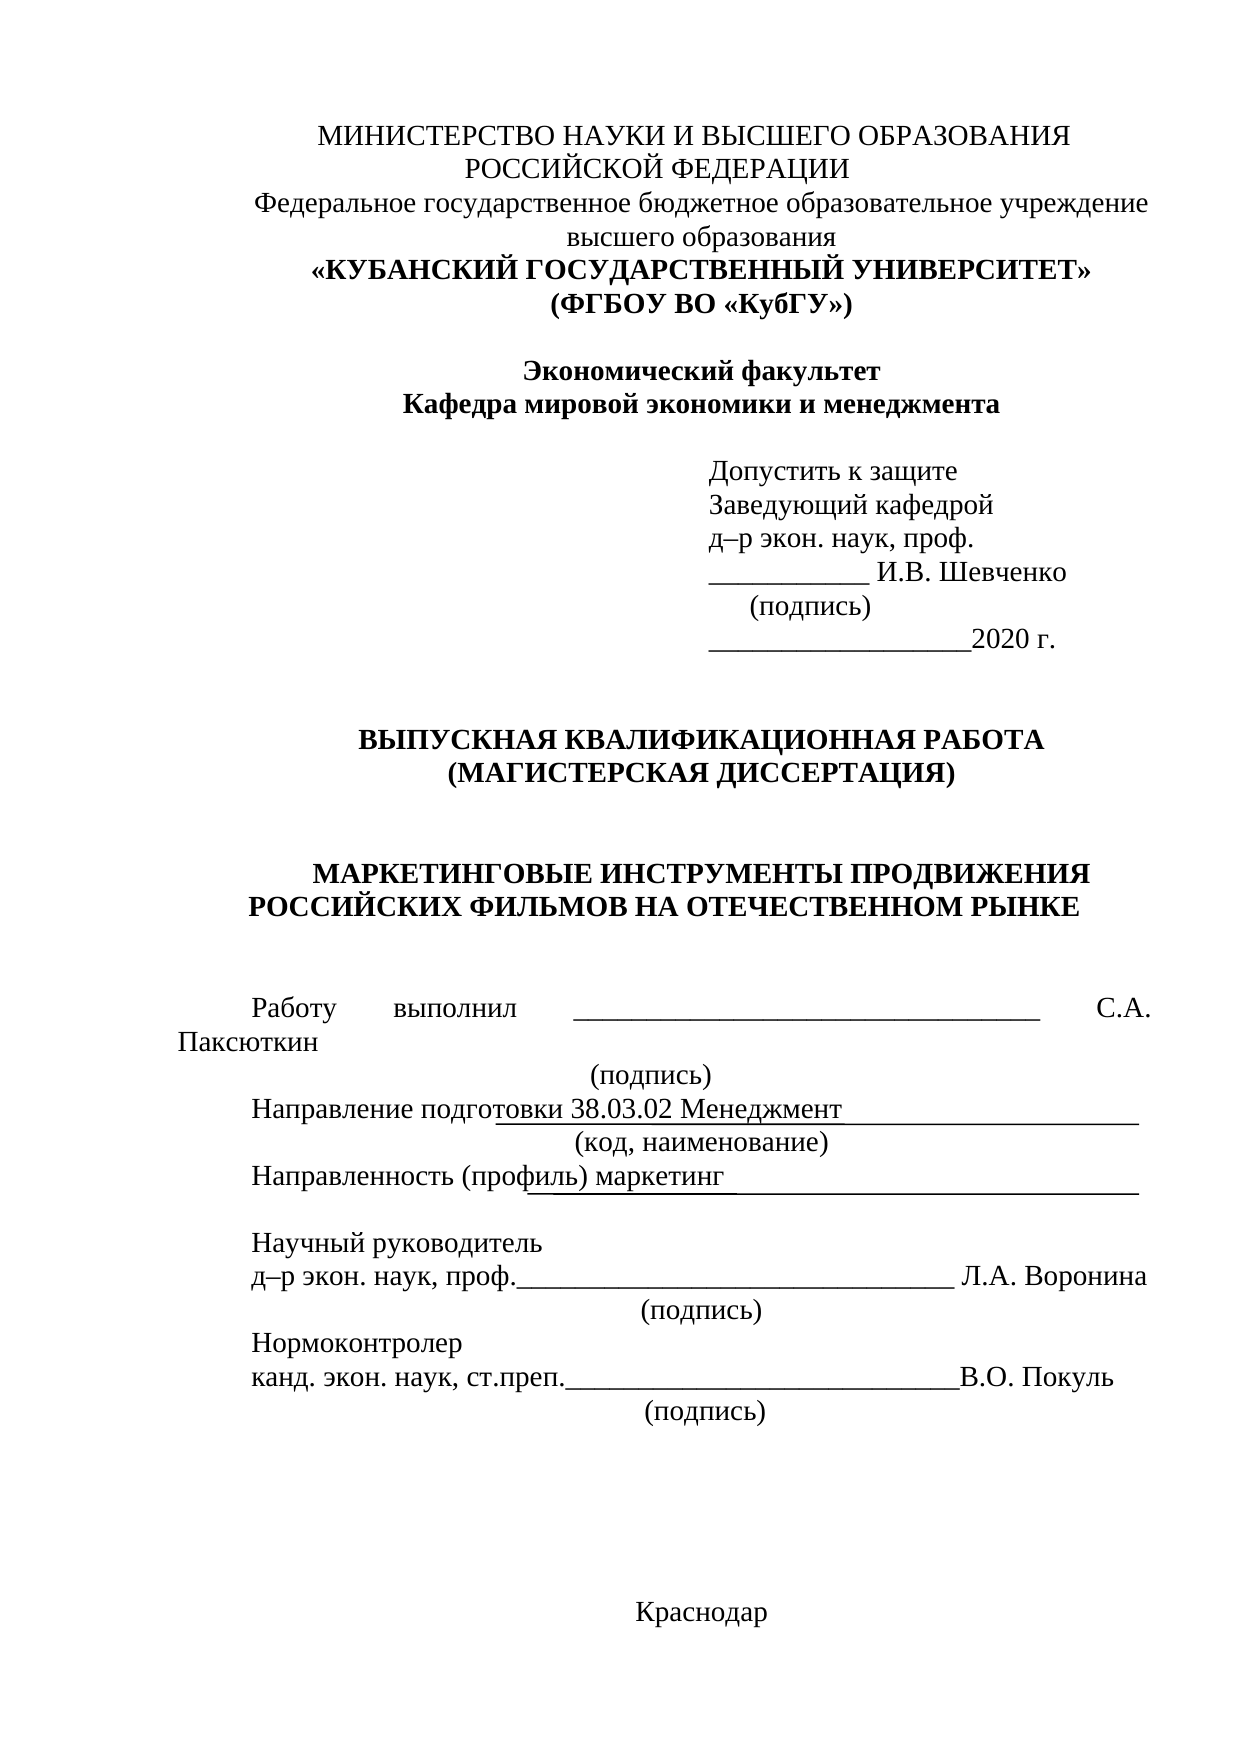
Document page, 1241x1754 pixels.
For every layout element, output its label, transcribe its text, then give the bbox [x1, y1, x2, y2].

text (подпись) [177, 1292, 1152, 1326]
text Направленность (профиль) маркетинг [177, 1158, 1152, 1191]
text маркетинговые инструменты продвижения российских фильмов на отечественном рынке [177, 856, 1152, 923]
text Экономический факультет [177, 353, 1152, 386]
text Федеральное государственное бюджетное образовательное учреждение [177, 185, 1152, 219]
text «КУБАНСКИЙ ГОСУДАРСТВЕННЫЙ УНИВЕРСИТЕТ» [177, 252, 1152, 286]
text д–р экон. наук, проф. [8, 521, 1152, 554]
text канд. экон. наук, ст.преп.___________________________В.О. Покуль [177, 1359, 1152, 1393]
text Заведующий кафедрой [8, 487, 1152, 521]
text (подпись) [8, 588, 1152, 621]
text Нормоконтролер [177, 1326, 1152, 1359]
text (подпись) [472, 1057, 1152, 1091]
text Допустить к защите [8, 453, 1152, 487]
text МИНИСТЕРСТВО НАУКИ И ВЫСШЕГО ОБРАЗОВАНИЯ РОССИЙСКОЙ ФЕДЕРАЦИИ [162, 118, 1152, 185]
text Работу выполнил ________________________________ С.А. Паксюткин [177, 990, 1152, 1057]
text (Магистерская ДИССЕРТАЦИЯ) [177, 755, 1152, 789]
text ___________ И.В. Шевченко [8, 554, 1152, 588]
text __________________2020 г. [8, 621, 1152, 655]
text (подпись) [177, 1393, 1152, 1426]
text ВЫПУСКНАЯ КВАЛИФИКАЦИОННАЯ РАБОТА [177, 722, 1152, 755]
text Кафедра мировой экономики и менеджмента [177, 386, 1152, 420]
text высшего образования [177, 219, 1152, 252]
text Направление подготовки 38.03.02 Менеджмент [177, 1091, 1152, 1124]
text (ФГБОУ ВО «КубГУ») [177, 286, 1152, 319]
text (код, наименование) [177, 1124, 1152, 1158]
text Научный руководитель [177, 1225, 1152, 1258]
text Краснодар [177, 1594, 1152, 1627]
text д–р экон. наук, проф.______________________________ Л.А. Воронина [177, 1258, 1152, 1292]
